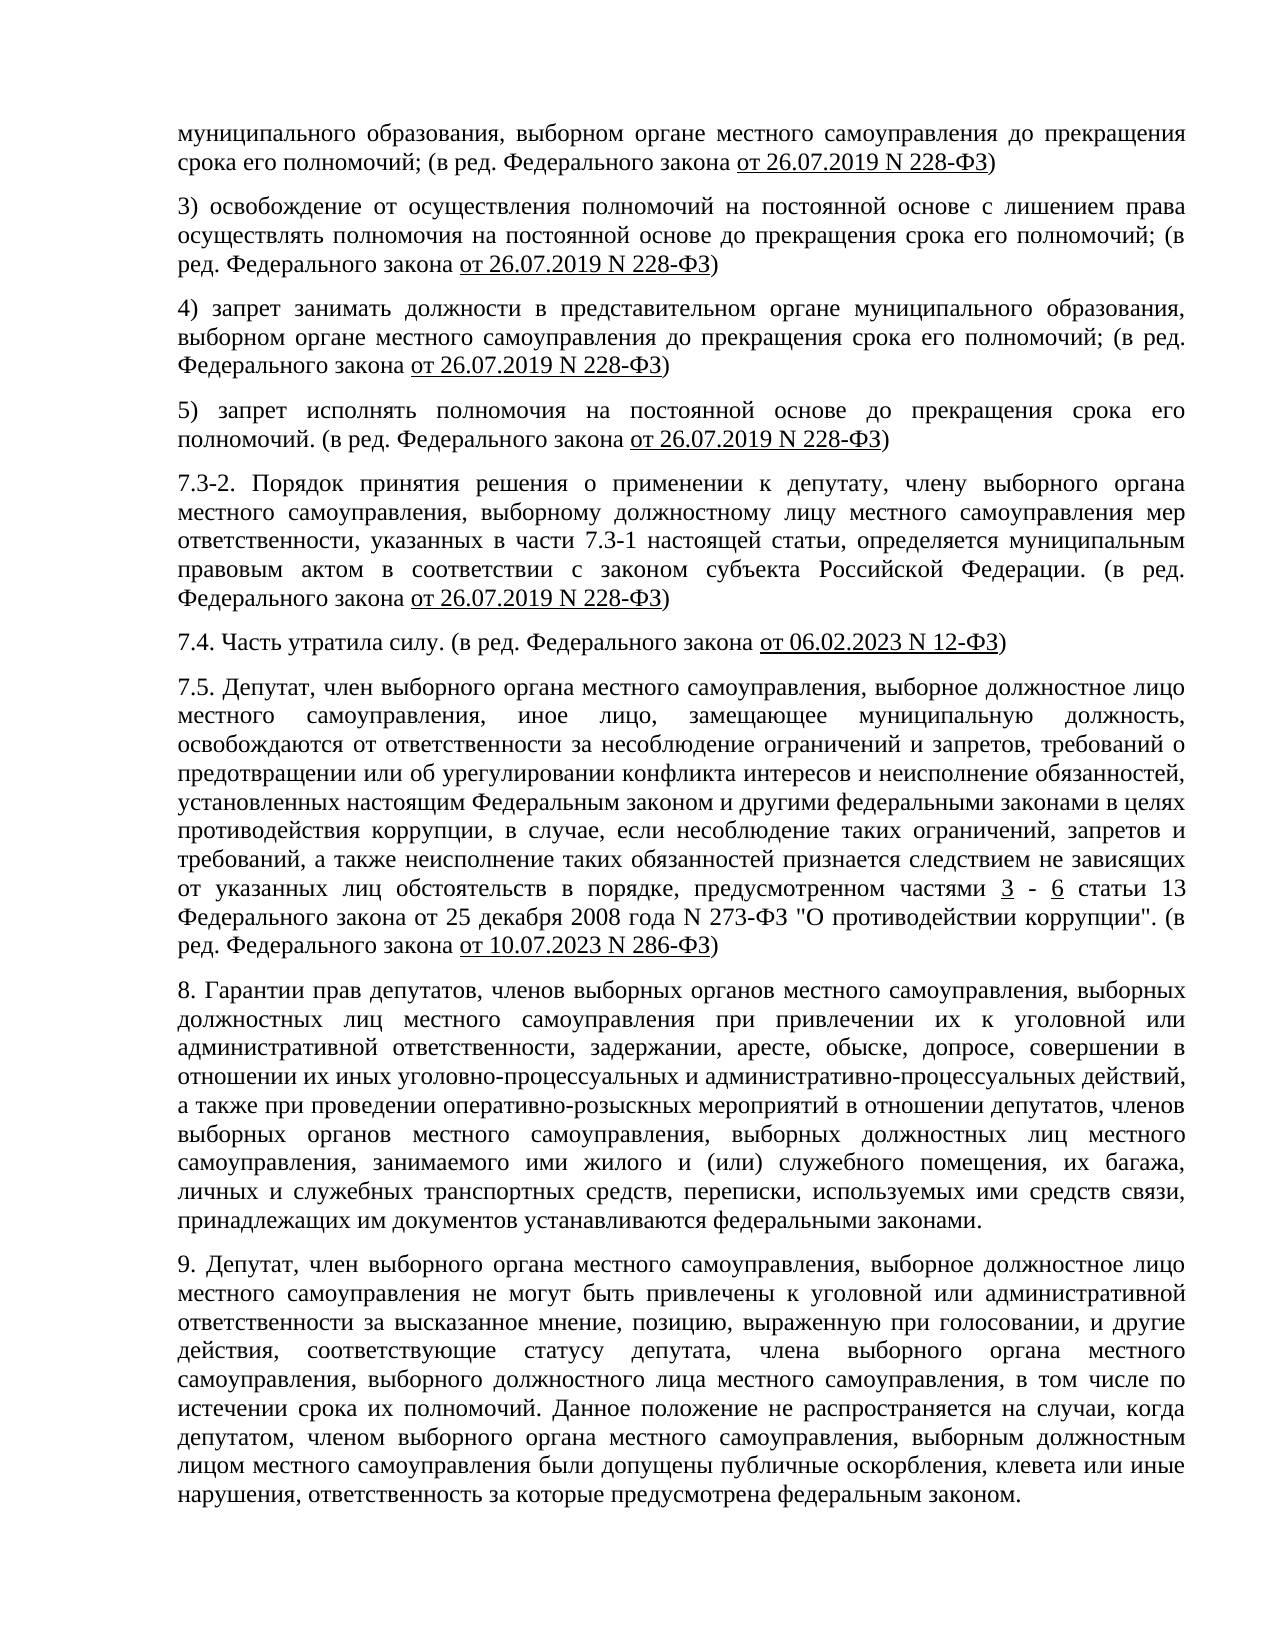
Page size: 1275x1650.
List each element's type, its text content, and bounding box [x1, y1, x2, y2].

text 7.3-2. Порядок принятия решения о применении к депутату, члену выборного органа местного самоуправления, выборному должностному лицу местного самоуправления мер ответственности, указанных в части 7.3-1 настоящей статьи, определяется муниципальным правовым актом в соответствии с законом субъекта Российской Федерации. (в ред. Федерального закона от 26.07.2019 N 228-ФЗ) [177, 468, 1186, 612]
text 7.4. Часть утратила силу. (в ред. Федерального закона от 06.02.2023 N 12-ФЗ) [177, 627, 1186, 656]
text 4) запрет занимать должности в представительном органе муниципального образования, выборном органе местного самоуправления до прекращения срока его полномочий; (в ред. Федерального закона от 26.07.2019 N 228-ФЗ) [177, 293, 1186, 379]
text 9. Депутат, член выборного органа местного самоуправления, выборное должностное лицо местного самоуправления не могут быть привлечены к уголовной или административной ответственности за высказанное мнение, позицию, выраженную при голосовании, и другие действия, соответствующие статусу депутата, члена выборного органа местного самоуправления, выборного должностного лица местного самоуправления, в том числе по истечении срока их полномочий. Данное положение не распространяется на случаи, когда депутатом, членом выборного органа местного самоуправления, выборным должностным лицом местного самоуправления были допущены публичные оскорбления, клевета или иные нарушения, ответственность за которые предусмотрена федеральным законом. [177, 1249, 1186, 1508]
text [177, 118, 1186, 176]
text 8. Гарантии прав депутатов, членов выборных органов местного самоуправления, выборных должностных лиц местного самоуправления при привлечении их к уголовной или административной ответственности, задержании, аресте, обыске, допросе, совершении в отношении их иных уголовно-процессуальных и административно-процессуальных действий, а также при проведении оперативно-розыскных мероприятий в отношении депутатов, членов выборных органов местного самоуправления, выборных должностных лиц местного самоуправления, занимаемого ими жилого и (или) служебного помещения, их багажа, личных и служебных транспортных средств, переписки, используемых ими средств связи, принадлежащих им документов устанавливаются федеральными законами. [177, 975, 1186, 1234]
text 5) запрет исполнять полномочия на постоянной основе до прекращения срока его полномочий. (в ред. Федерального закона от 26.07.2019 N 228-ФЗ) [177, 395, 1186, 452]
text 7.5. Депутат, член выборного органа местного самоуправления, выборное должностное лицо местного самоуправления, иное лицо, замещающее муниципальную должность, освобождаются от ответственности за несоблюдение ограничений и запретов, требований о предотвращении или об урегулировании конфликта интересов и неисполнение обязанностей, установленных настоящим Федеральным законом и другими федеральными законами в целях противодействия коррупции, в случае, если несоблюдение таких ограничений, запретов и требований, а также неисполнение таких обязанностей признается следствием не зависящих от указанных лиц обстоятельств в порядке, предусмотренном частями 3 - 6 статьи 13 Федерального закона от 25 декабря 2008 года N 273-ФЗ "О противодействии коррупции". (в ред. Федерального закона от 10.07.2023 N 286-ФЗ) [177, 672, 1186, 959]
text 3) освобождение от осуществления полномочий на постоянной основе с лишением права осуществлять полномочия на постоянной основе до прекращения срока его полномочий; (в ред. Федерального закона от 26.07.2019 N 228-ФЗ) [177, 191, 1186, 277]
